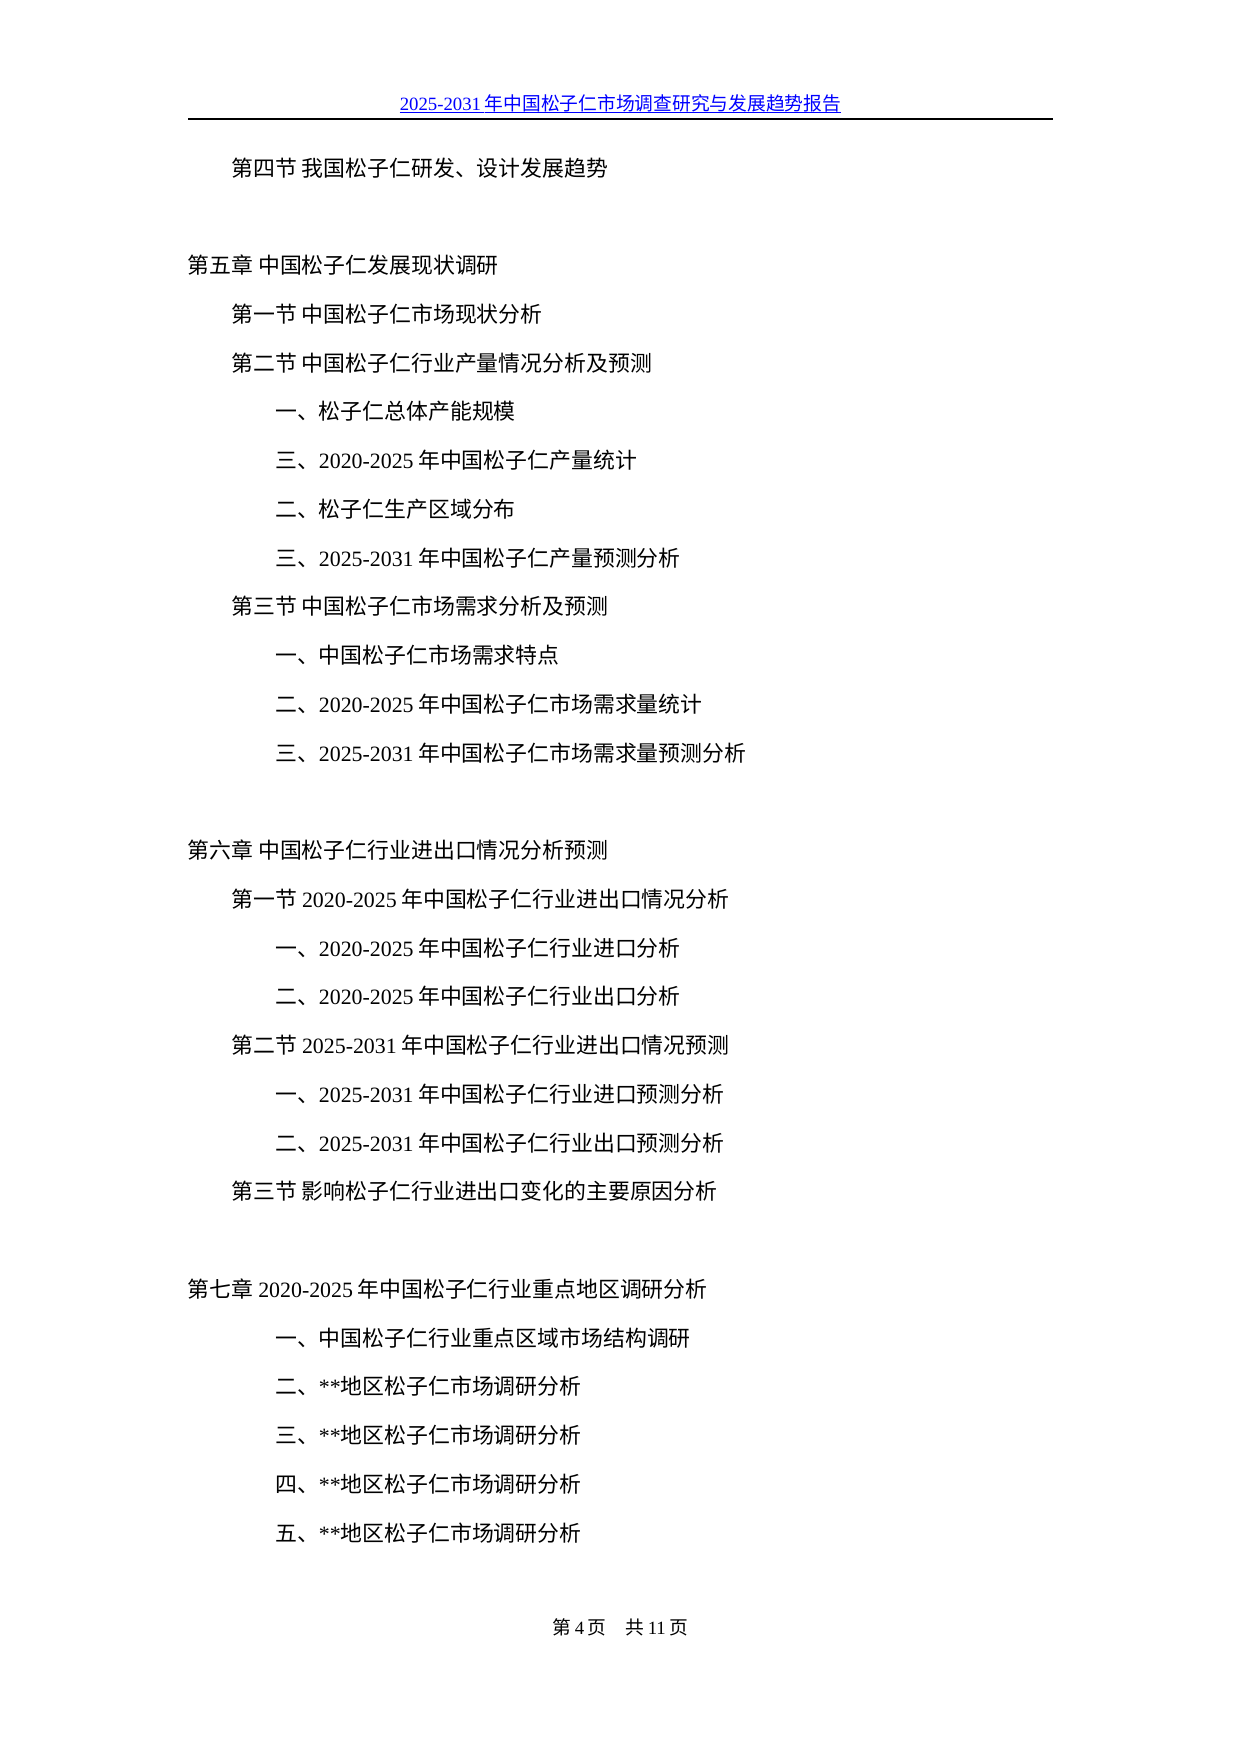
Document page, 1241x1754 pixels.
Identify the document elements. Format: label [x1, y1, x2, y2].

text [187, 150, 1053, 1548]
